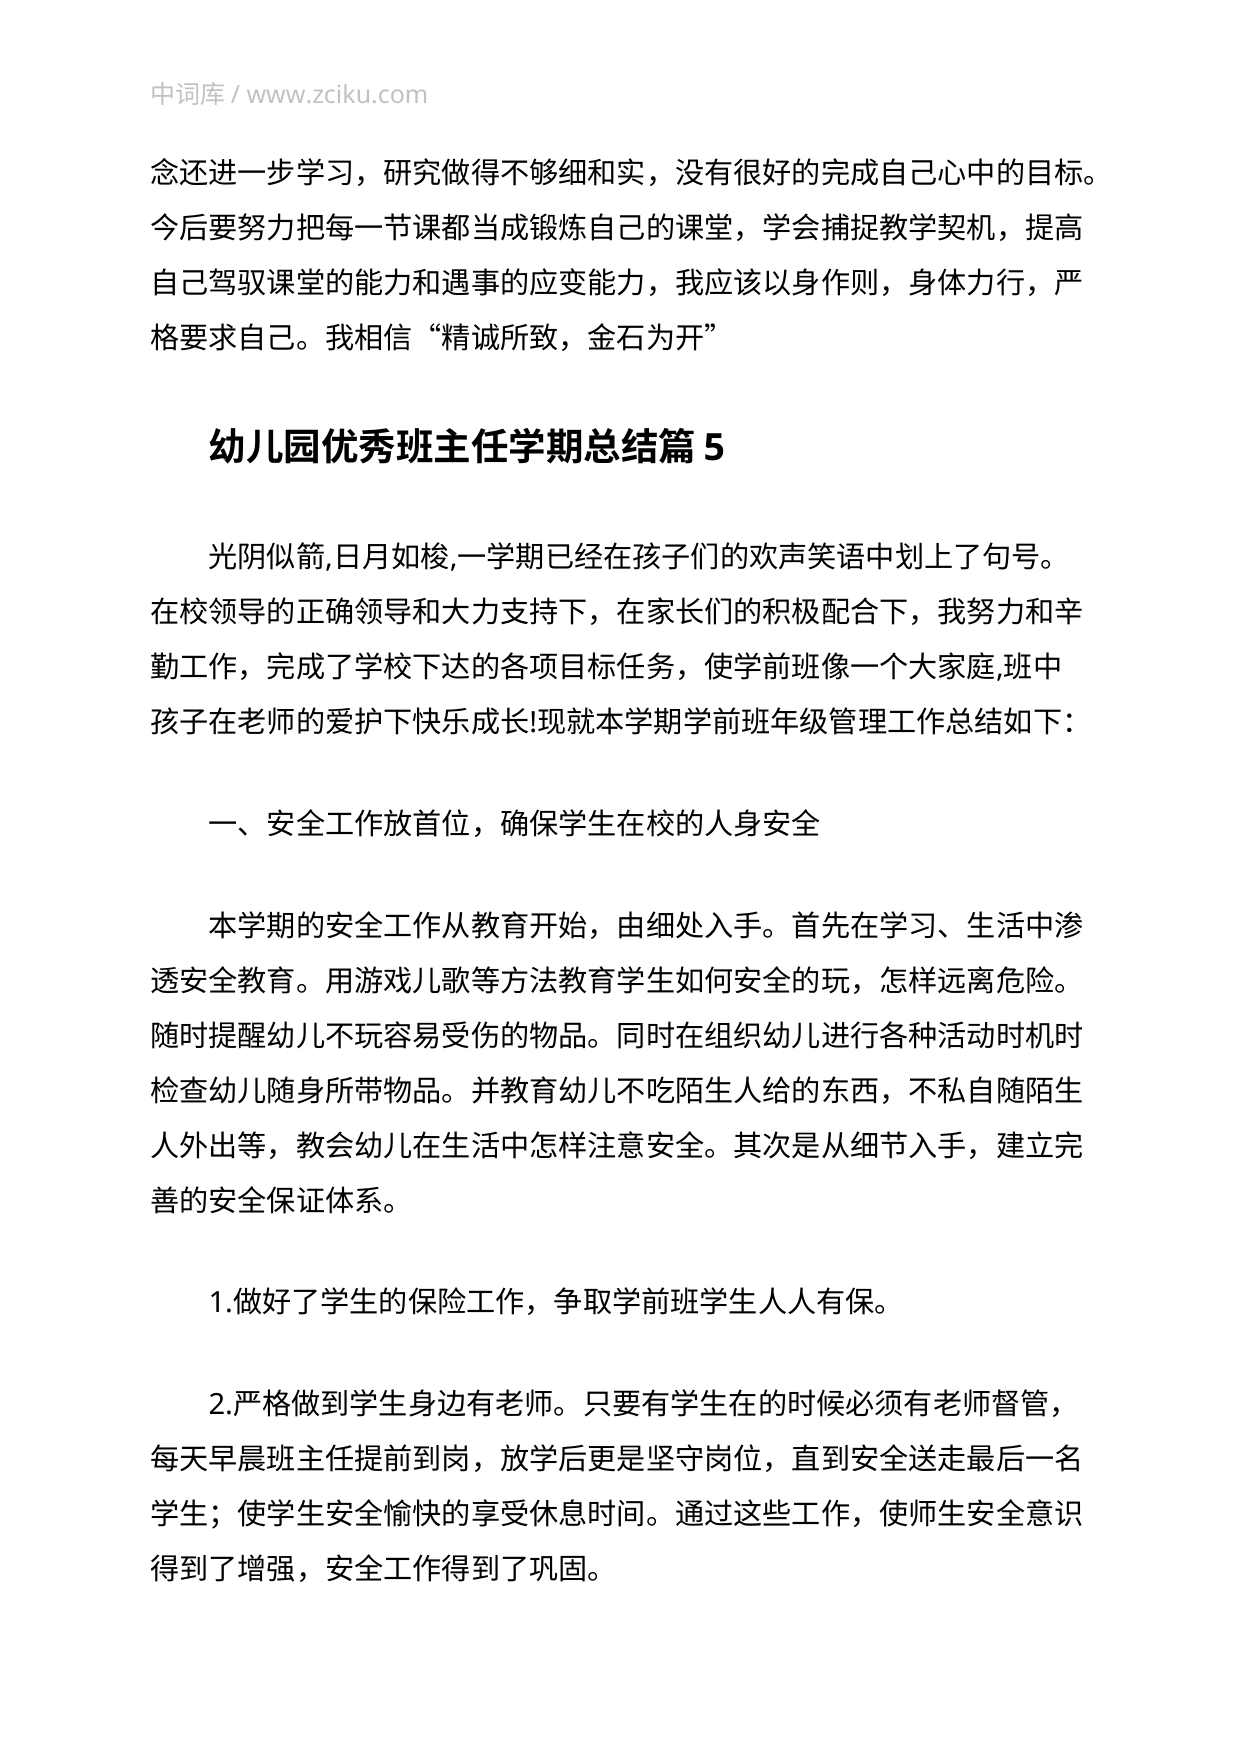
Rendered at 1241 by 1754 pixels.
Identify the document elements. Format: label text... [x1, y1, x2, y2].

text 幼儿园优秀班主任学期总结篇5 [150, 416, 1090, 471]
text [150, 150, 1090, 357]
text 光阴似箭,日月如梭,一学期已经在孩子们的欢声笑语中划上了句号。在校领导的正确领导和大力支持下，在家长们的积极配合下，我努力和辛勤工作，完成了学校下达的各项目标任务，使学前班像一个大家庭,班中孩子在老师的爱护下快乐成长!现就本学期学前班年级管理工作总结如下： [150, 534, 1090, 741]
text 2.严格做到学生身边有老师。只要有学生在的时候必须有老师督管，每天早晨班主任提前到岗，放学后更是坚守岗位，直到安全送走最后一名学生；使学生安全愉快的享受休息时间。通过这些工作，使师生安全意识得到了增强，安全工作得到了巩固。 [150, 1381, 1090, 1588]
text 1.做好了学生的保险工作，争取学前班学生人人有保。 [150, 1279, 1090, 1321]
text 本学期的安全工作从教育开始，由细处入手。首先在学习、生活中渗透安全教育。用游戏儿歌等方法教育学生如何安全的玩，怎样远离危险。随时提醒幼儿不玩容易受伤的物品。同时在组织幼儿进行各种活动时机时检查幼儿随身所带物品。并教育幼儿不吃陌生人给的东西，不私自随陌生人外出等，教会幼儿在生活中怎样注意安全。其次是从细节入手，建立完善的安全保证体系。 [150, 903, 1090, 1219]
text 一、安全工作放首位，确保学生在校的人身安全 [150, 801, 1090, 843]
